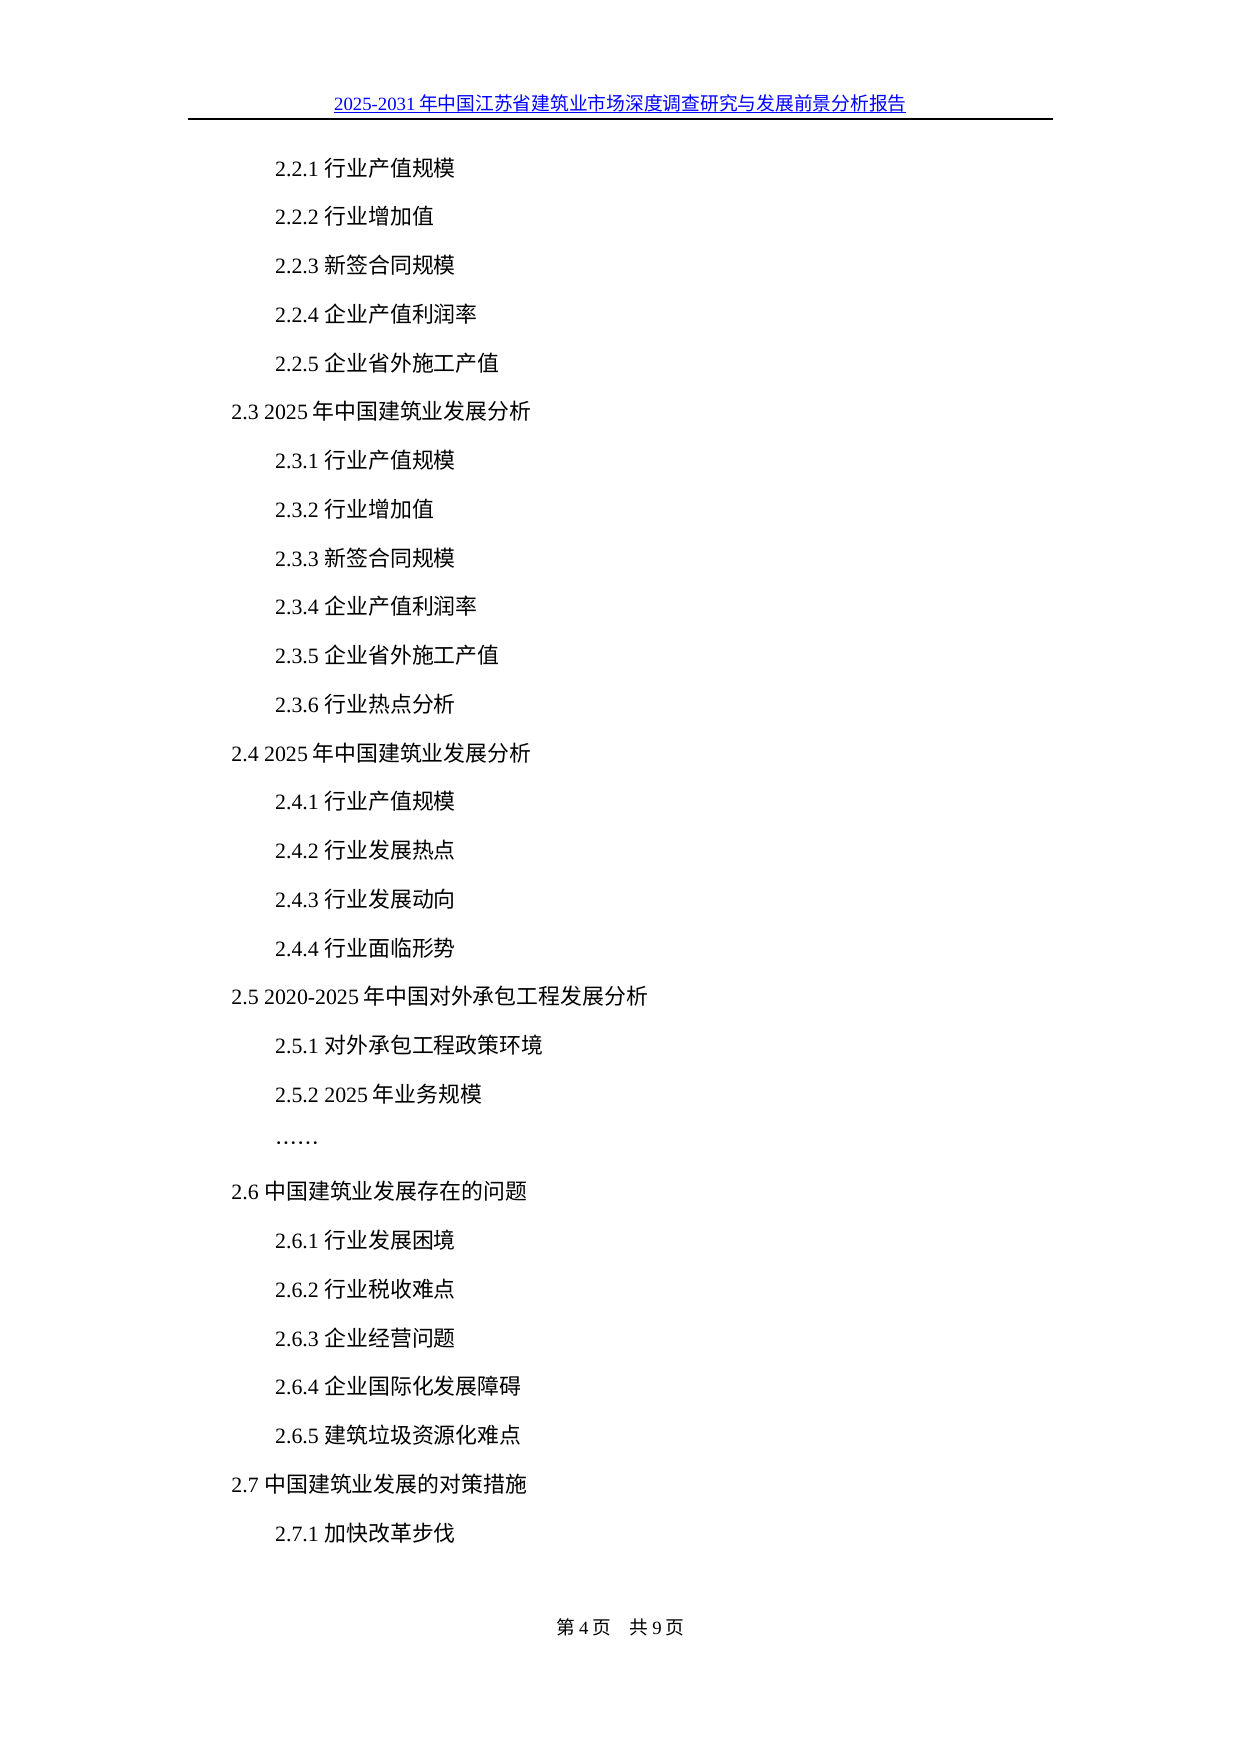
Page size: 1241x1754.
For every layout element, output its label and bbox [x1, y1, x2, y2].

text [187, 150, 1053, 1548]
